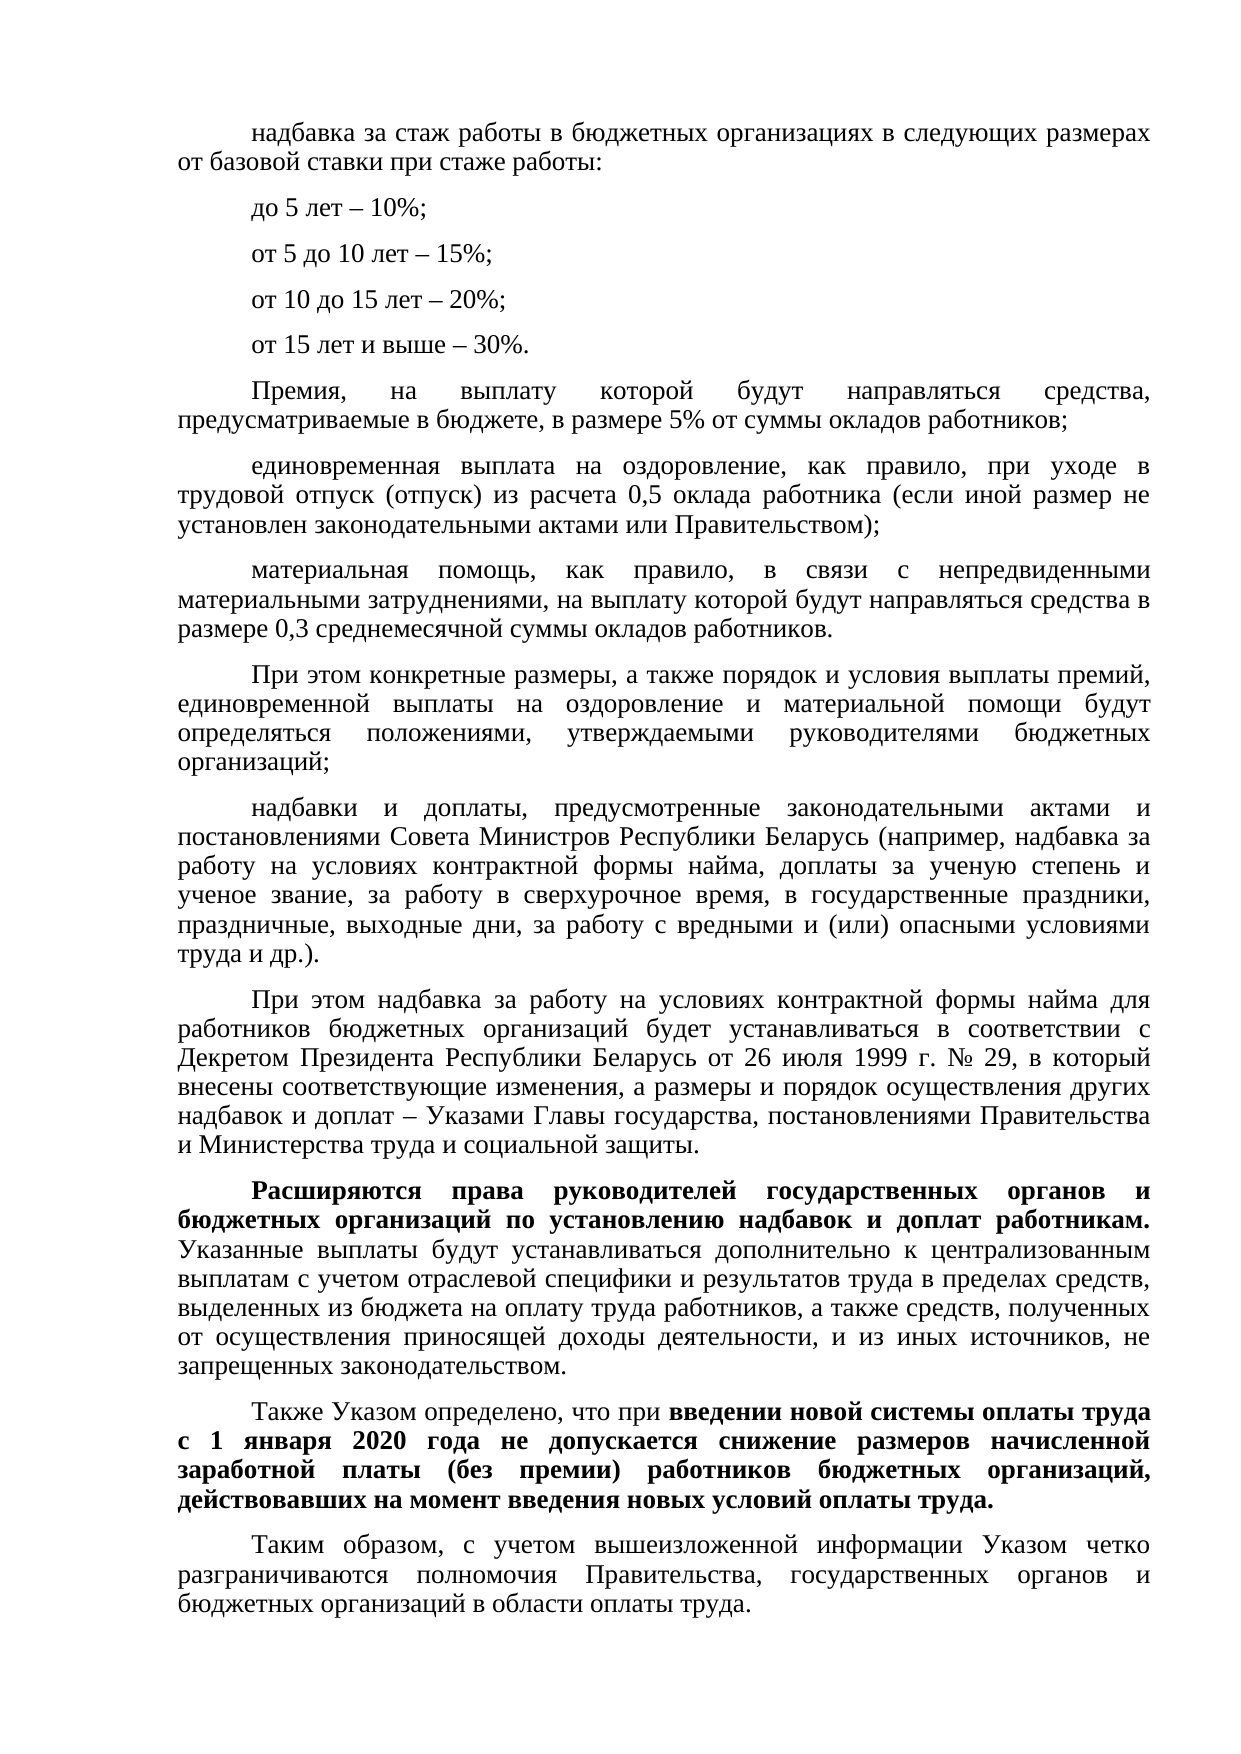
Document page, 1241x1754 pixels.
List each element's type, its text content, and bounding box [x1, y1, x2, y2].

text надбавка за стаж работы в бюджетных организациях в следующих размерах от базовой ставки при стаже работы: [177, 118, 1152, 176]
text материальная помощь, как правило, в связи с непредвиденными материальными затруднениями, на выплату которой будут направляться средства в размере 0,3 среднемесячной суммы окладов работников. [177, 556, 1152, 643]
text При этом конкретные размеры, а также порядок и условия выплаты премий, единовременной выплаты на оздоровление и материальной помощи будут определяться положениями, утверждаемыми руководителями бюджетных организаций; [177, 660, 1152, 776]
text Премия, на выплату которой будут направляться средства, предусматриваемые в бюджете, в размере 5% от суммы окладов работников; [177, 376, 1152, 435]
text от 15 лет и выше – 30%. [177, 331, 1152, 360]
text надбавки и доплаты, предусмотренные законодательными актами и постановлениями Совета Министров Республики Беларусь (например, надбавка за работу на условиях контрактной формы найма, доплаты за ученую степень и ученое звание, за работу в сверхурочное время, в государственные праздники, праздничные, выходные дни, за работу с вредными и (или) опасными условиями труда и др.). [177, 793, 1152, 968]
text до 5 лет – 10%; [177, 193, 1152, 222]
text от 10 до 15 лет – 20%; [177, 285, 1152, 314]
text Расширяются права руководителей государственных органов и бюджетных организаций по установлению надбавок и доплат работникам. Указанные выплаты будут устанавливаться дополнительно к централизованным выплатам с учетом отраслевой специфики и результатов труда в пределах средств, выделенных из бюджета на оплату труда работников, а также средств, полученных от осуществления приносящей доходы деятельности, и из иных источников, не запрещенных законодательством. [177, 1176, 1152, 1381]
text от 5 до 10 лет – 15%; [177, 239, 1152, 268]
text Также Указом определено, что при введении новой системы оплаты труда с 1 января 2020 года не допускается снижение размеров начисленной заработной платы (без премии) работников бюджетных организаций, действовавших на момент введения новых условий оплаты труда. [177, 1397, 1152, 1514]
text Таким образом, с учетом вышеизложенной информации Указом четко разграничиваются полномочия Правительства, государственных органов и бюджетных организаций в области оплаты труда. [177, 1531, 1152, 1618]
text При этом надбавка за работу на условиях контрактной формы найма для работников бюджетных организаций будет устанавливаться в соответствии с Декретом Президента Республики Беларусь от 26 июля 1999 г. № 29, в который внесены соответствующие изменения, а размеры и порядок осуществления других надбавок и доплат – Указами Главы государства, постановлениями Правительства и Министерства труда и социальной защиты. [177, 985, 1152, 1160]
text единовременная выплата на оздоровление, как правило, при уходе в трудовой отпуск (отпуск) из расчета 0,5 оклада работника (если иной размер не установлен законодательными актами или Правительством); [177, 451, 1152, 539]
